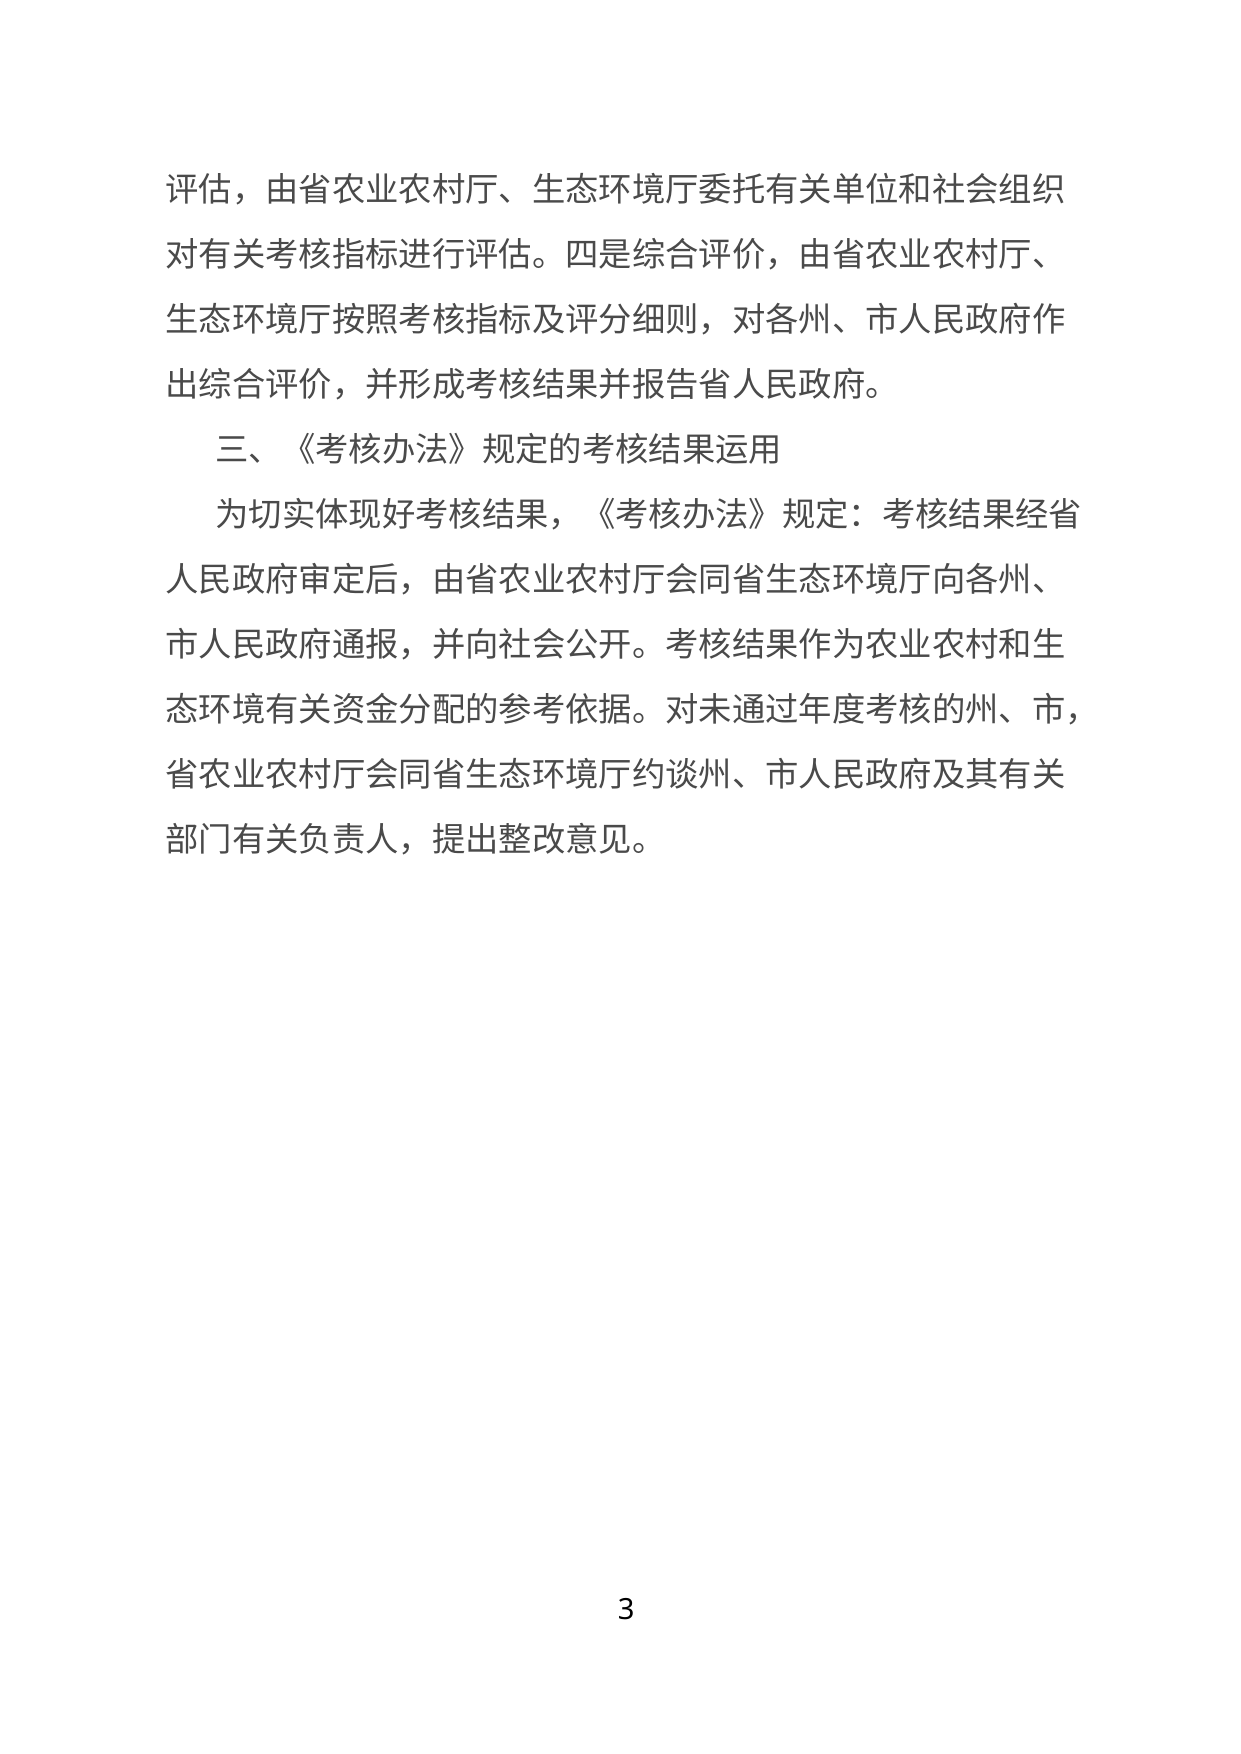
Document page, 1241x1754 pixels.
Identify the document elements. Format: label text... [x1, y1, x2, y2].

text 三、《考核办法》规定的考核结果运用 [165, 414, 1087, 479]
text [165, 154, 1087, 414]
text 为切实体现好考核结果，《考核办法》规定：考核结果经省人民政府审定后，由省农业农村厅会同省生态环境厅向各州、市人民政府通报，并向社会公开。考核结果作为农业农村和生态环境有关资金分配的参考依据。对未通过年度考核的州、市，省农业农村厅会同省生态环境厅约谈州、市人民政府及其有关部门有关负责人，提出整改意见。 [165, 479, 1087, 869]
